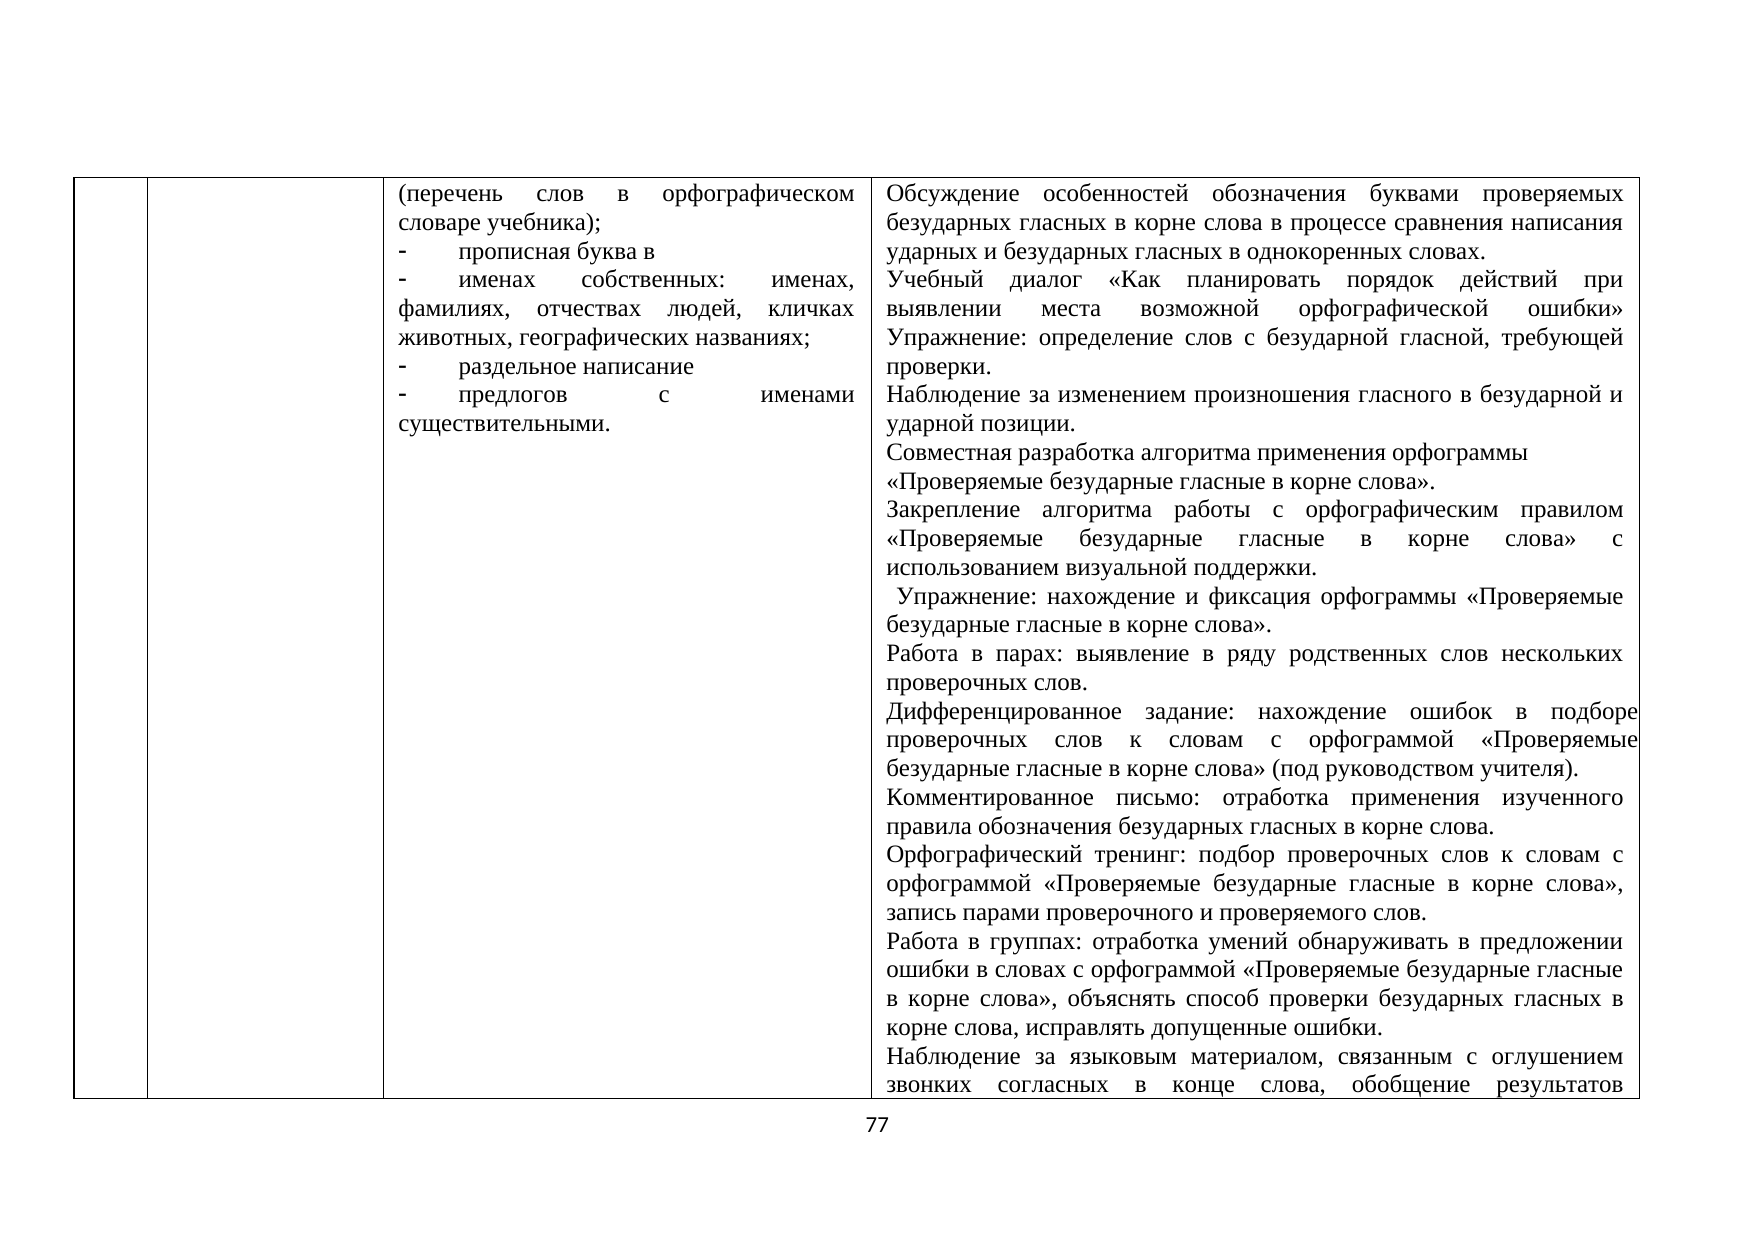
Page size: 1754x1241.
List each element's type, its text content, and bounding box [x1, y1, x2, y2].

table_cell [384, 178, 871, 1098]
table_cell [148, 178, 383, 1098]
table_cell 8 [75, 178, 147, 1098]
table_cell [872, 178, 1639, 1098]
